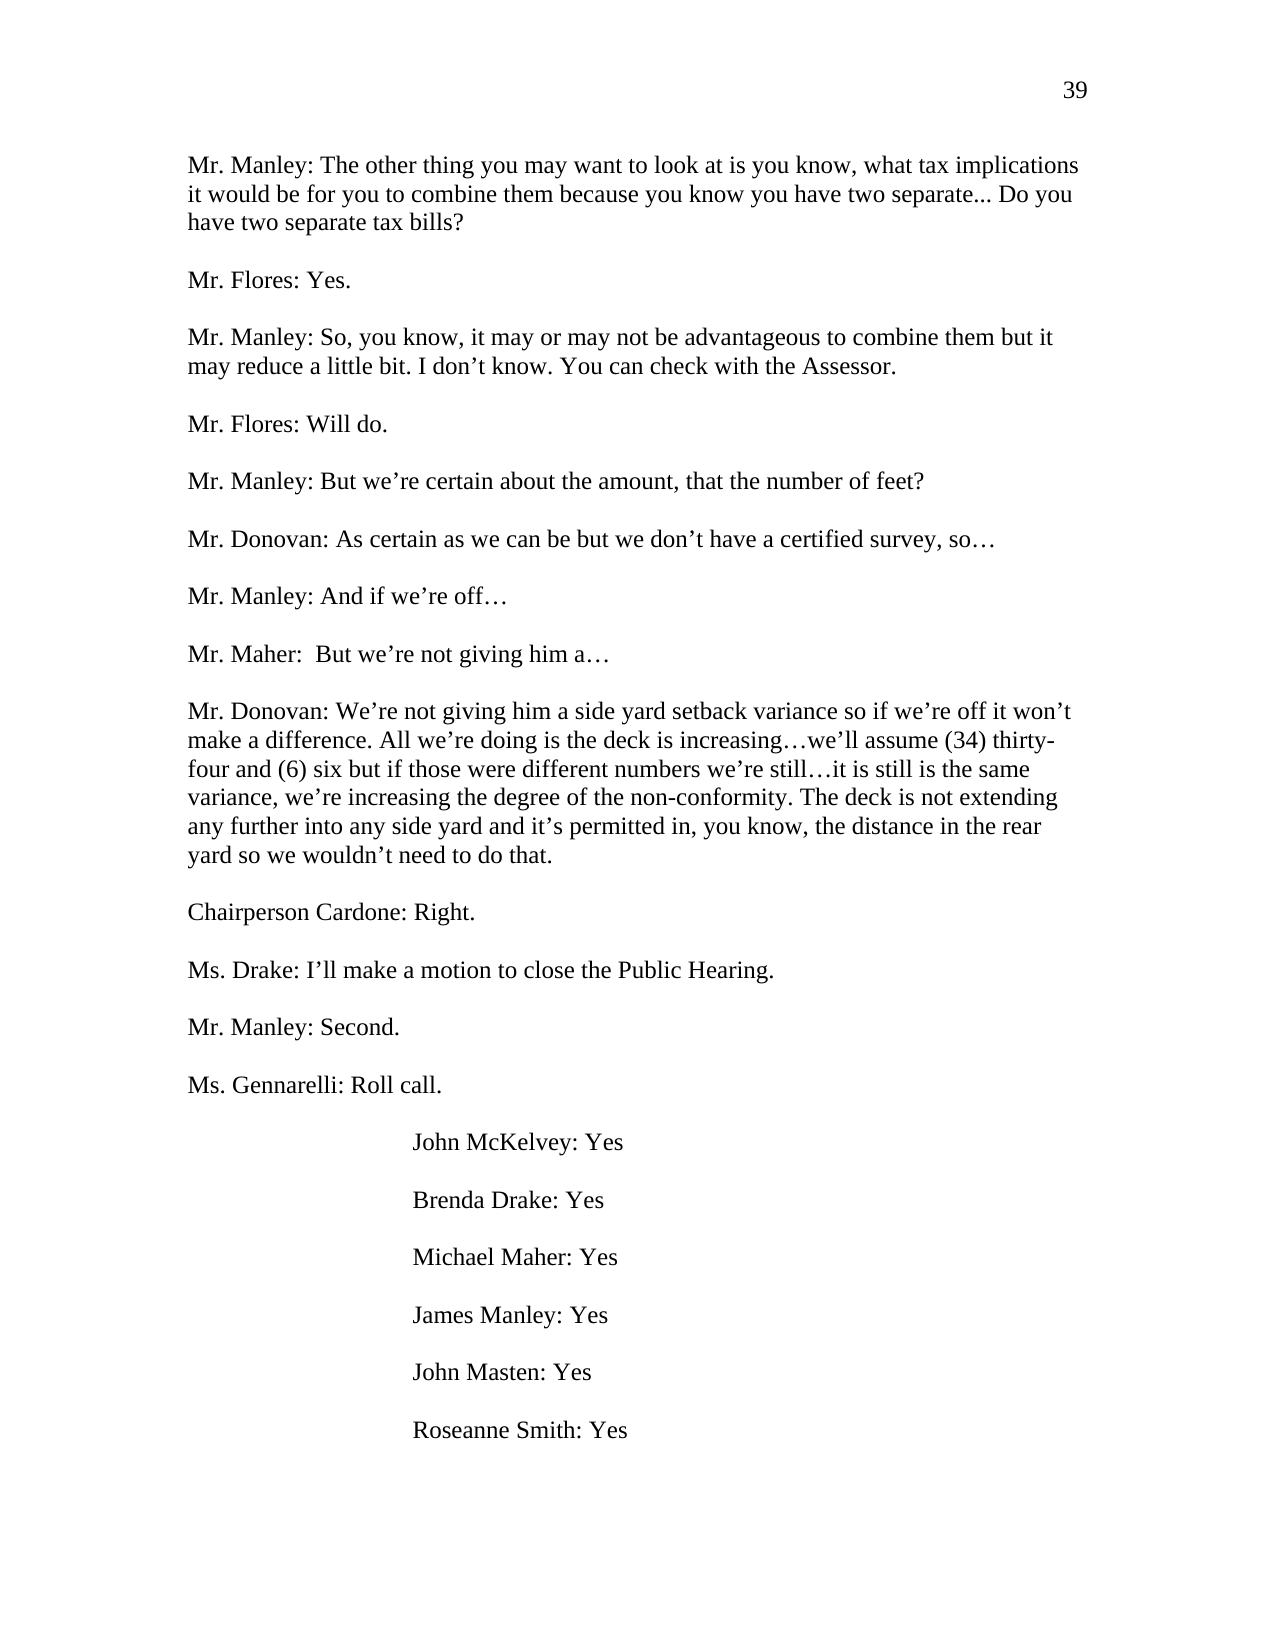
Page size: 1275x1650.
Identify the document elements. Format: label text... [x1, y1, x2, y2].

text Brenda Drake: Yes [187, 1185, 1087, 1214]
text Ms. Drake: I’ll make a motion to close the Public Hearing. [187, 955, 1087, 984]
text John McKelvey: Yes [187, 1127, 1087, 1156]
text Mr. Donovan: We’re not giving him a side yard setback variance so if we’re off it won’t make a difference. All we’re doing is the deck is increasing…we’ll assume (34) thirty-four and (6) six but if those were different numbers we’re still…it is still is the same variance, we’re increasing the degree of the non-conformity. The deck is not extending any further into any side yard and it’s permitted in, you know, the distance in the rear yard so we wouldn’t need to do that. [187, 696, 1087, 869]
text Mr. Manley: So, you know, it may or may not be advantageous to combine them but it may reduce a little bit. I don’t know. You can check with the Assessor. [187, 322, 1087, 380]
text Chairperson Cardone: Right. [187, 897, 1087, 926]
text Roseanne Smith: Yes [187, 1415, 1087, 1444]
text Mr. Donovan: As certain as we can be but we don’t have a certified survey, so… [187, 524, 1087, 552]
text Michael Maher: Yes [187, 1242, 1087, 1271]
text Mr. Manley: And if we’re off… [187, 581, 1087, 610]
text Mr. Flores: Will do. [187, 409, 1087, 437]
text Mr. Manley: The other thing you may want to look at is you know, what tax implications it would be for you to combine them because you know you have two separate... Do you have two separate tax bills? [187, 150, 1087, 236]
text Mr. Manley: Second. [187, 1012, 1087, 1041]
text Mr. Flores: Yes. [187, 265, 1087, 294]
text John Masten: Yes [187, 1357, 1087, 1386]
text Mr. Maher: But we’re not giving him a… [187, 639, 1087, 667]
text Ms. Gennarelli: Roll call. [187, 1070, 1087, 1099]
text James Manley: Yes [187, 1300, 1087, 1329]
text Mr. Manley: But we’re certain about the amount, that the number of feet? [187, 466, 1087, 495]
